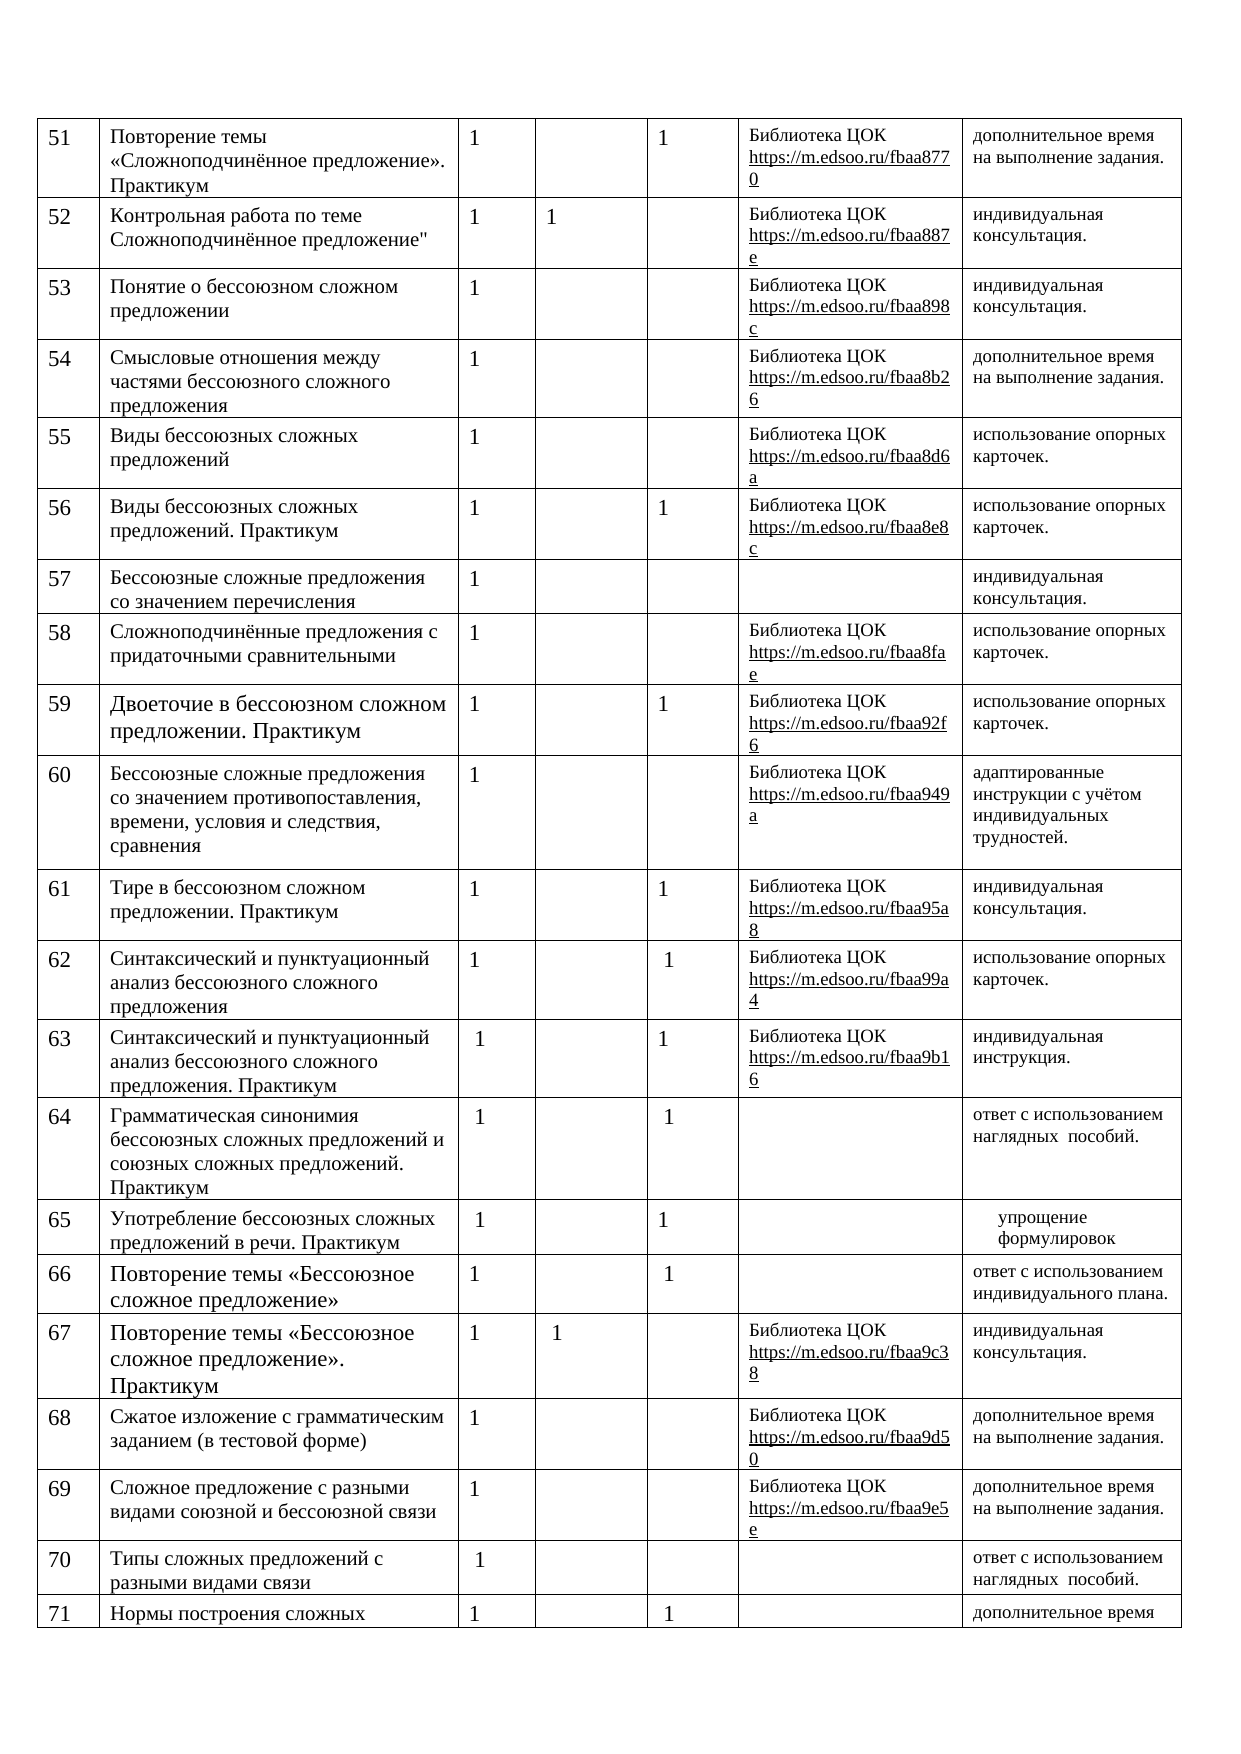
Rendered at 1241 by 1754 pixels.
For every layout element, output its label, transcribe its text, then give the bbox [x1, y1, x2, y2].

table_cell 65 [38, 1200, 99, 1254]
table_cell 1 [648, 941, 738, 1018]
table_cell 61 [38, 870, 99, 940]
table_cell Библиотека ЦОК https://m.edsoo.ru/fbaa95a8 [739, 870, 962, 940]
table_cell [648, 1470, 738, 1540]
table_cell Сжатое изложение с грамматическим заданием (в тестовой форме) [100, 1399, 458, 1469]
table_cell [739, 560, 962, 613]
table_cell Библиотека ЦОК https://m.edsoo.ru/fbaa8fae [739, 614, 962, 684]
table_cell Контрольная работа по теме Сложноподчинённое предложение" [100, 198, 458, 267]
table_cell Библиотека ЦОК https://m.edsoo.ru/fbaa9e5e [739, 1470, 962, 1540]
table_cell [536, 560, 647, 613]
table_cell [536, 1541, 647, 1594]
table_cell Бессоюзные сложные предложения со значением противопоставления, времени, условия и следствия, сравнения [100, 756, 458, 869]
table_cell 1 [459, 269, 535, 338]
table_cell [536, 1255, 647, 1313]
table_cell 1 [459, 198, 535, 267]
table_cell Библиотека ЦОК https://m.edsoo.ru/fbaa9b16 [739, 1020, 962, 1097]
table_cell Библиотека ЦОК https://m.edsoo.ru/fbaa8b26 [739, 340, 962, 417]
table_cell Библиотека ЦОК https://m.edsoo.ru/fbaa99a4 [739, 941, 962, 1018]
table_cell 1 [459, 1098, 535, 1199]
table_cell 1 [648, 119, 738, 197]
table_cell [739, 1098, 962, 1199]
table_cell [739, 1200, 962, 1254]
table_cell 1 [459, 1541, 535, 1594]
table_cell Грамматическая синонимия бессоюзных сложных предложений и союзных сложных предложений. Практикум [100, 1098, 458, 1199]
table_cell 1 [459, 870, 535, 940]
table_cell 1 [459, 614, 535, 684]
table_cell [963, 1595, 1181, 1627]
table_cell Библиотека ЦОК https://m.edsoo.ru/fbaa8e8c [739, 489, 962, 559]
table_cell индивидуальная консультация. [963, 198, 1181, 267]
table_cell дополнительное время на выполнение задания. [963, 340, 1181, 417]
table_cell [536, 614, 647, 684]
table_cell 64 [38, 1098, 99, 1199]
table_cell использование опорных карточек. [963, 418, 1181, 488]
table_cell [536, 1200, 647, 1254]
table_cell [963, 119, 1181, 197]
table_cell 57 [38, 560, 99, 613]
table_cell [536, 418, 647, 488]
table_cell адаптированные инструкции с учётом индивидуальных трудностей. [963, 756, 1181, 869]
table_cell 1 [459, 1595, 535, 1627]
table_cell использование опорных карточек. [963, 614, 1181, 684]
table_cell [536, 685, 647, 755]
table_cell 1 [536, 1314, 647, 1398]
table_cell Тире в бессоюзном сложном предложении. Практикум [100, 870, 458, 940]
table_cell 1 [459, 489, 535, 559]
table_cell [648, 1314, 738, 1398]
table_cell Библиотека ЦОК https://m.edsoo.ru/fbaa8770 [739, 119, 962, 197]
table_cell Библиотека ЦОК https://m.edsoo.ru/fbaa92f6 [739, 685, 962, 755]
table_cell 1 [459, 119, 535, 197]
table_cell 1 [459, 1200, 535, 1254]
table_cell [739, 1595, 962, 1627]
table_cell [536, 1098, 647, 1199]
table_cell 56 [38, 489, 99, 559]
table_cell 1 [459, 418, 535, 488]
table_cell [648, 418, 738, 488]
table_cell 69 [38, 1470, 99, 1540]
table_cell ответ с использованием наглядных пособий. [963, 1098, 1181, 1199]
table_cell 1 [459, 756, 535, 869]
table_cell Сложноподчинённые предложения с придаточными сравнительными [100, 614, 458, 684]
table_cell Виды бессоюзных сложных предложений. Практикум [100, 489, 458, 559]
table_cell [536, 269, 647, 338]
table_cell [648, 560, 738, 613]
table_cell [536, 1399, 647, 1469]
table_cell 1 [536, 198, 647, 267]
table_cell 63 [38, 1020, 99, 1097]
table_cell 60 [38, 756, 99, 869]
table_cell 66 [38, 1255, 99, 1313]
table_cell Виды бессоюзных сложных предложений [100, 418, 458, 488]
table_cell Повторение темы «Бессоюзное сложное предложение». Практикум [100, 1314, 458, 1398]
table_cell [536, 1595, 647, 1627]
table_cell 1 [459, 1255, 535, 1313]
table_cell Библиотека ЦОК https://m.edsoo.ru/fbaa887e [739, 198, 962, 267]
table_cell Повторение темы «Бессоюзное сложное предложение» [100, 1255, 458, 1313]
table_cell Синтаксический и пунктуационный анализ бессоюзного сложного предложения. Практикум [100, 1020, 458, 1097]
table_cell индивидуальная инструкция. [963, 1020, 1181, 1097]
table_cell Библиотека ЦОК https://m.edsoo.ru/fbaa949a [739, 756, 962, 869]
table_cell дополнительное время на выполнение задания. [963, 1470, 1181, 1540]
table_cell [739, 1255, 962, 1313]
table_cell ответ с использованием наглядных пособий. [963, 1541, 1181, 1594]
table_cell Синтаксический и пунктуационный анализ бессоюзного сложного предложения [100, 941, 458, 1018]
table_cell 1 [459, 1399, 535, 1469]
table_cell 1 [459, 1020, 535, 1097]
table_cell [648, 756, 738, 869]
table_cell 1 [648, 685, 738, 755]
table_cell ответ с использованием индивидуального плана. [963, 1255, 1181, 1313]
table_cell 59 [38, 685, 99, 755]
table_cell [739, 1541, 962, 1594]
table_cell индивидуальная консультация. [963, 1314, 1181, 1398]
table_cell 68 [38, 1399, 99, 1469]
table_cell [536, 489, 647, 559]
table_cell [536, 1020, 647, 1097]
table_cell 55 [38, 418, 99, 488]
table_cell Повторение темы «Сложноподчинённое предложение». Практикум [100, 119, 458, 197]
table_cell 1 [648, 1200, 738, 1254]
table_cell [648, 614, 738, 684]
table_cell 71 [38, 1595, 99, 1627]
table_cell [536, 340, 647, 417]
table_cell дополнительное время на выполнение задания. [963, 1399, 1181, 1469]
table_cell [536, 756, 647, 869]
table_cell 1 [459, 685, 535, 755]
table_cell 1 [648, 1020, 738, 1097]
table_cell 54 [38, 340, 99, 417]
table_cell [536, 870, 647, 940]
table_cell 1 [648, 1255, 738, 1313]
table_cell Библиотека ЦОК https://m.edsoo.ru/fbaa8d6a [739, 418, 962, 488]
table_cell 51 [38, 119, 99, 197]
table_cell 62 [38, 941, 99, 1018]
table_cell 1 [459, 941, 535, 1018]
table_cell 58 [38, 614, 99, 684]
table_cell [648, 269, 738, 338]
table_cell индивидуальная консультация. [963, 269, 1181, 338]
table_cell 1 [648, 870, 738, 940]
table_cell 1 [648, 1098, 738, 1199]
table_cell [100, 1595, 458, 1627]
table_cell 1 [459, 340, 535, 417]
table_cell [648, 1541, 738, 1594]
table_cell Сложное предложение с разными видами союзной и бессоюзной связи [100, 1470, 458, 1540]
table_cell 70 [38, 1541, 99, 1594]
table_cell 1 [648, 1595, 738, 1627]
table_cell Библиотека ЦОК https://m.edsoo.ru/fbaa9c38 [739, 1314, 962, 1398]
table_cell 67 [38, 1314, 99, 1398]
table_cell [536, 941, 647, 1018]
table_cell использование опорных карточек. [963, 941, 1181, 1018]
table_cell Типы сложных предложений с разными видами связи [100, 1541, 458, 1594]
table_cell 1 [459, 1470, 535, 1540]
table_cell использование опорных карточек. [963, 489, 1181, 559]
table_cell Библиотека ЦОК https://m.edsoo.ru/fbaa9d50 [739, 1399, 962, 1469]
table_cell Двоеточие в бессоюзном сложном предложении. Практикум [100, 685, 458, 755]
table_cell [648, 1399, 738, 1469]
table_cell индивидуальная консультация. [963, 560, 1181, 613]
table_cell использование опорных карточек. [963, 685, 1181, 755]
table_cell Употребление бессоюзных сложных предложений в речи. Практикум [100, 1200, 458, 1254]
table_cell упрощение формулировок [963, 1200, 1181, 1254]
table_cell Библиотека ЦОК https://m.edsoo.ru/fbaa898c [739, 269, 962, 338]
table_cell [648, 198, 738, 267]
table_cell индивидуальная консультация. [963, 870, 1181, 940]
table_cell 53 [38, 269, 99, 338]
table_cell Понятие о бессоюзном сложном предложении [100, 269, 458, 338]
table_cell 52 [38, 198, 99, 267]
table_cell Бессоюзные сложные предложения со значением перечисления [100, 560, 458, 613]
table_cell [536, 1470, 647, 1540]
table_cell [536, 119, 647, 197]
table_cell [648, 340, 738, 417]
table_cell 1 [459, 1314, 535, 1398]
table_cell Смысловые отношения между частями бессоюзного сложного предложения [100, 340, 458, 417]
table_cell 1 [459, 560, 535, 613]
table_cell 1 [648, 489, 738, 559]
